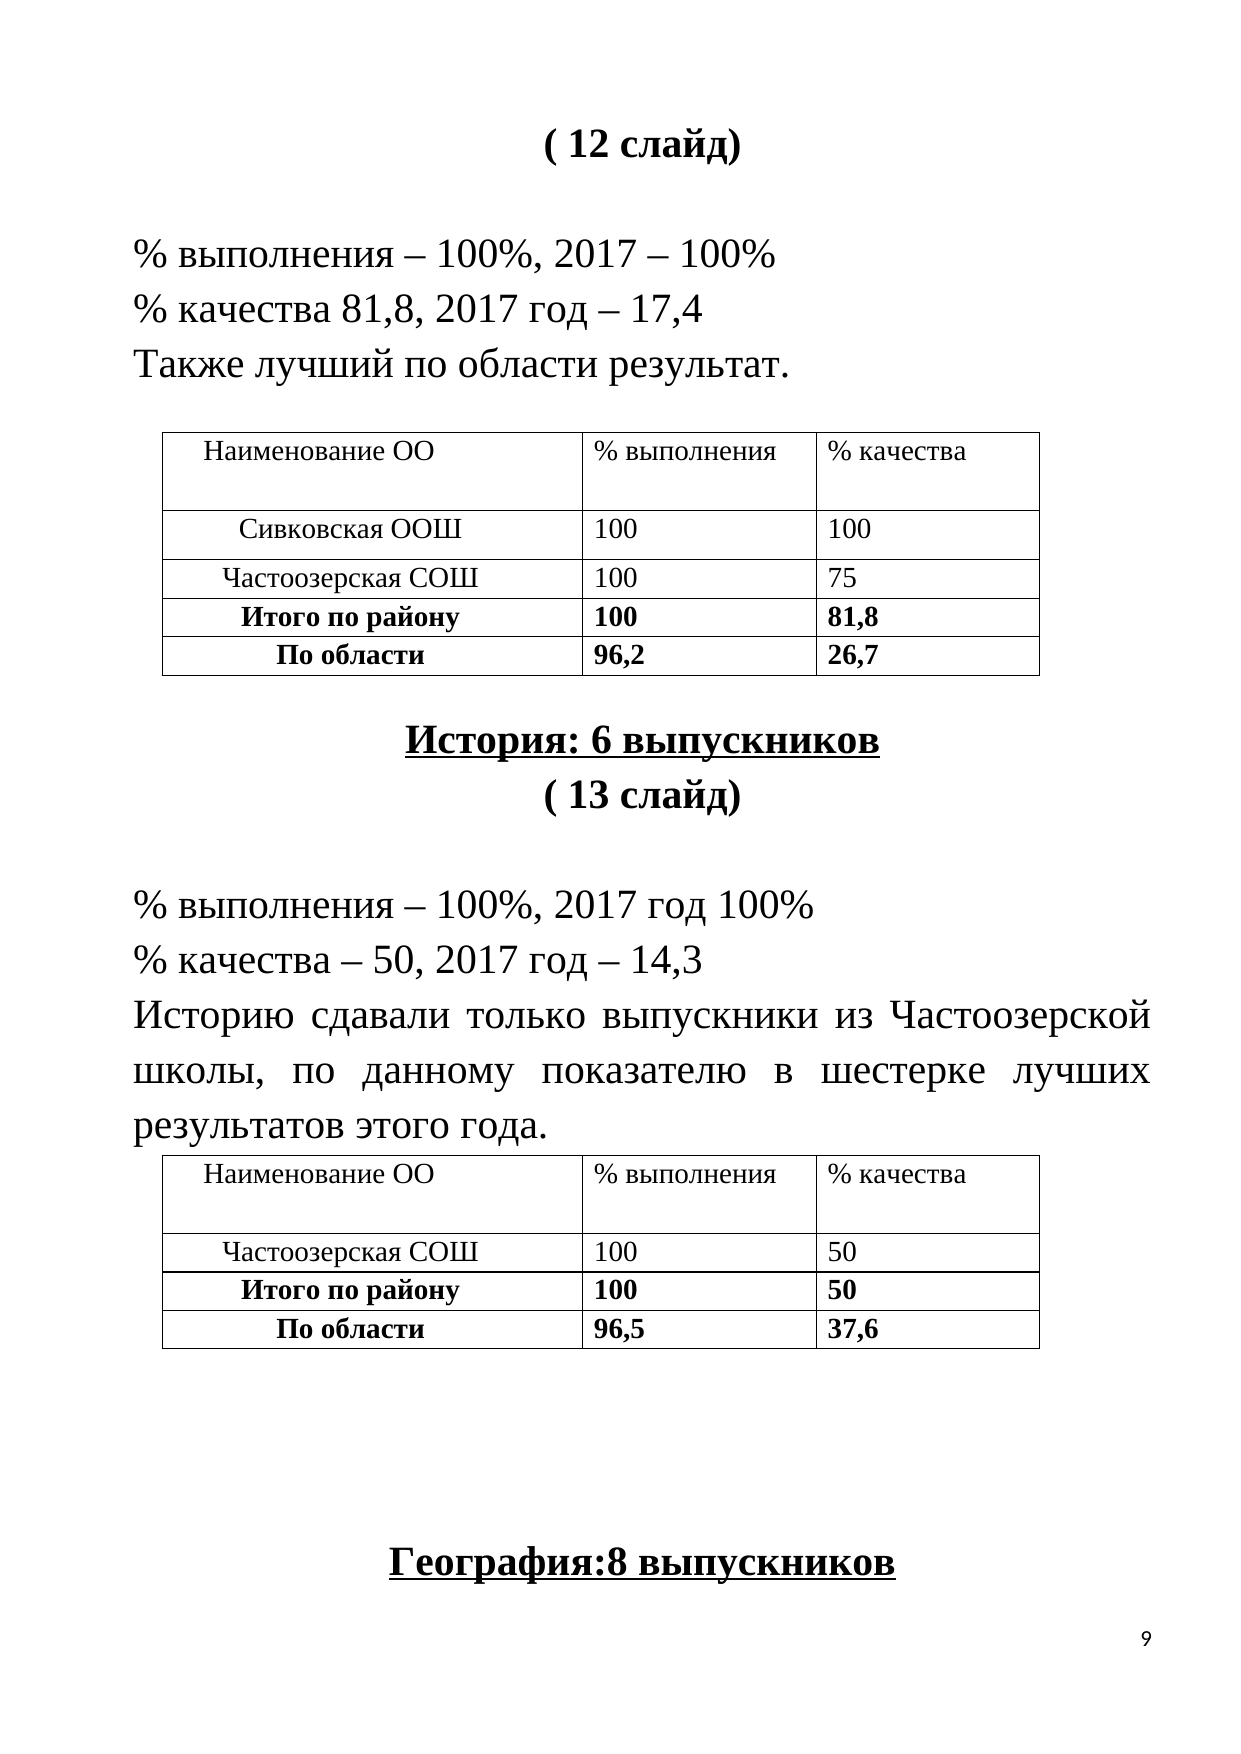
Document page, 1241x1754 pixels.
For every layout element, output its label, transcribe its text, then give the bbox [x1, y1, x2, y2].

table_cell Итого по району [163, 599, 582, 636]
text Историю сдавали только выпускники из Частоозерской школы, по данному показателю в шестерке лучших результатов этого года. [133, 989, 1152, 1148]
table_cell 50 [817, 1234, 1039, 1271]
table_cell 100 [583, 511, 816, 559]
table_cell 100 [583, 1234, 816, 1271]
table_cell 81,8 [817, 599, 1039, 636]
table_cell Частоозерская СОШ [163, 560, 582, 598]
text % качества – 50, 2017 год – 14,3 [133, 934, 1152, 982]
text % выполнения – 100%, 2017 – 100% [133, 228, 1152, 276]
table_cell 100 [583, 1273, 816, 1310]
table_cell 50 [817, 1273, 1039, 1310]
table_header % выполнения [583, 1156, 816, 1233]
text % выполнения – 100%, 2017 год 100% [133, 879, 1152, 927]
table_cell 37,6 [817, 1311, 1039, 1348]
table_cell 96,5 [583, 1311, 816, 1348]
table_cell 100 [583, 560, 816, 598]
text Также лучший по области результат. [133, 338, 1152, 386]
table_cell Итого по району [163, 1273, 582, 1310]
table_cell 26,7 [817, 637, 1039, 674]
table_cell По области [163, 637, 582, 674]
text География:8 выпускников [133, 1537, 1152, 1584]
text ( 13 слайд) [133, 769, 1152, 817]
text История: 6 выпускников [133, 714, 1152, 762]
table_cell 75 [817, 560, 1039, 598]
table_header Наименование ОО [163, 1156, 582, 1233]
table_cell 100 [583, 599, 816, 636]
text ( 12 слайд) [133, 118, 1152, 166]
table_cell По области [163, 1311, 582, 1348]
table_cell Частоозерская СОШ [163, 1234, 582, 1271]
table_header Наименование ОО [163, 433, 582, 510]
table_header % качества [817, 1156, 1039, 1233]
table_cell 100 [817, 511, 1039, 559]
table_header % выполнения [583, 433, 816, 510]
table_header % качества [817, 433, 1039, 510]
table_cell Сивковская ООШ [163, 511, 582, 559]
table_cell 96,2 [583, 637, 816, 674]
text % качества 81,8, 2017 год – 17,4 [133, 283, 1152, 331]
